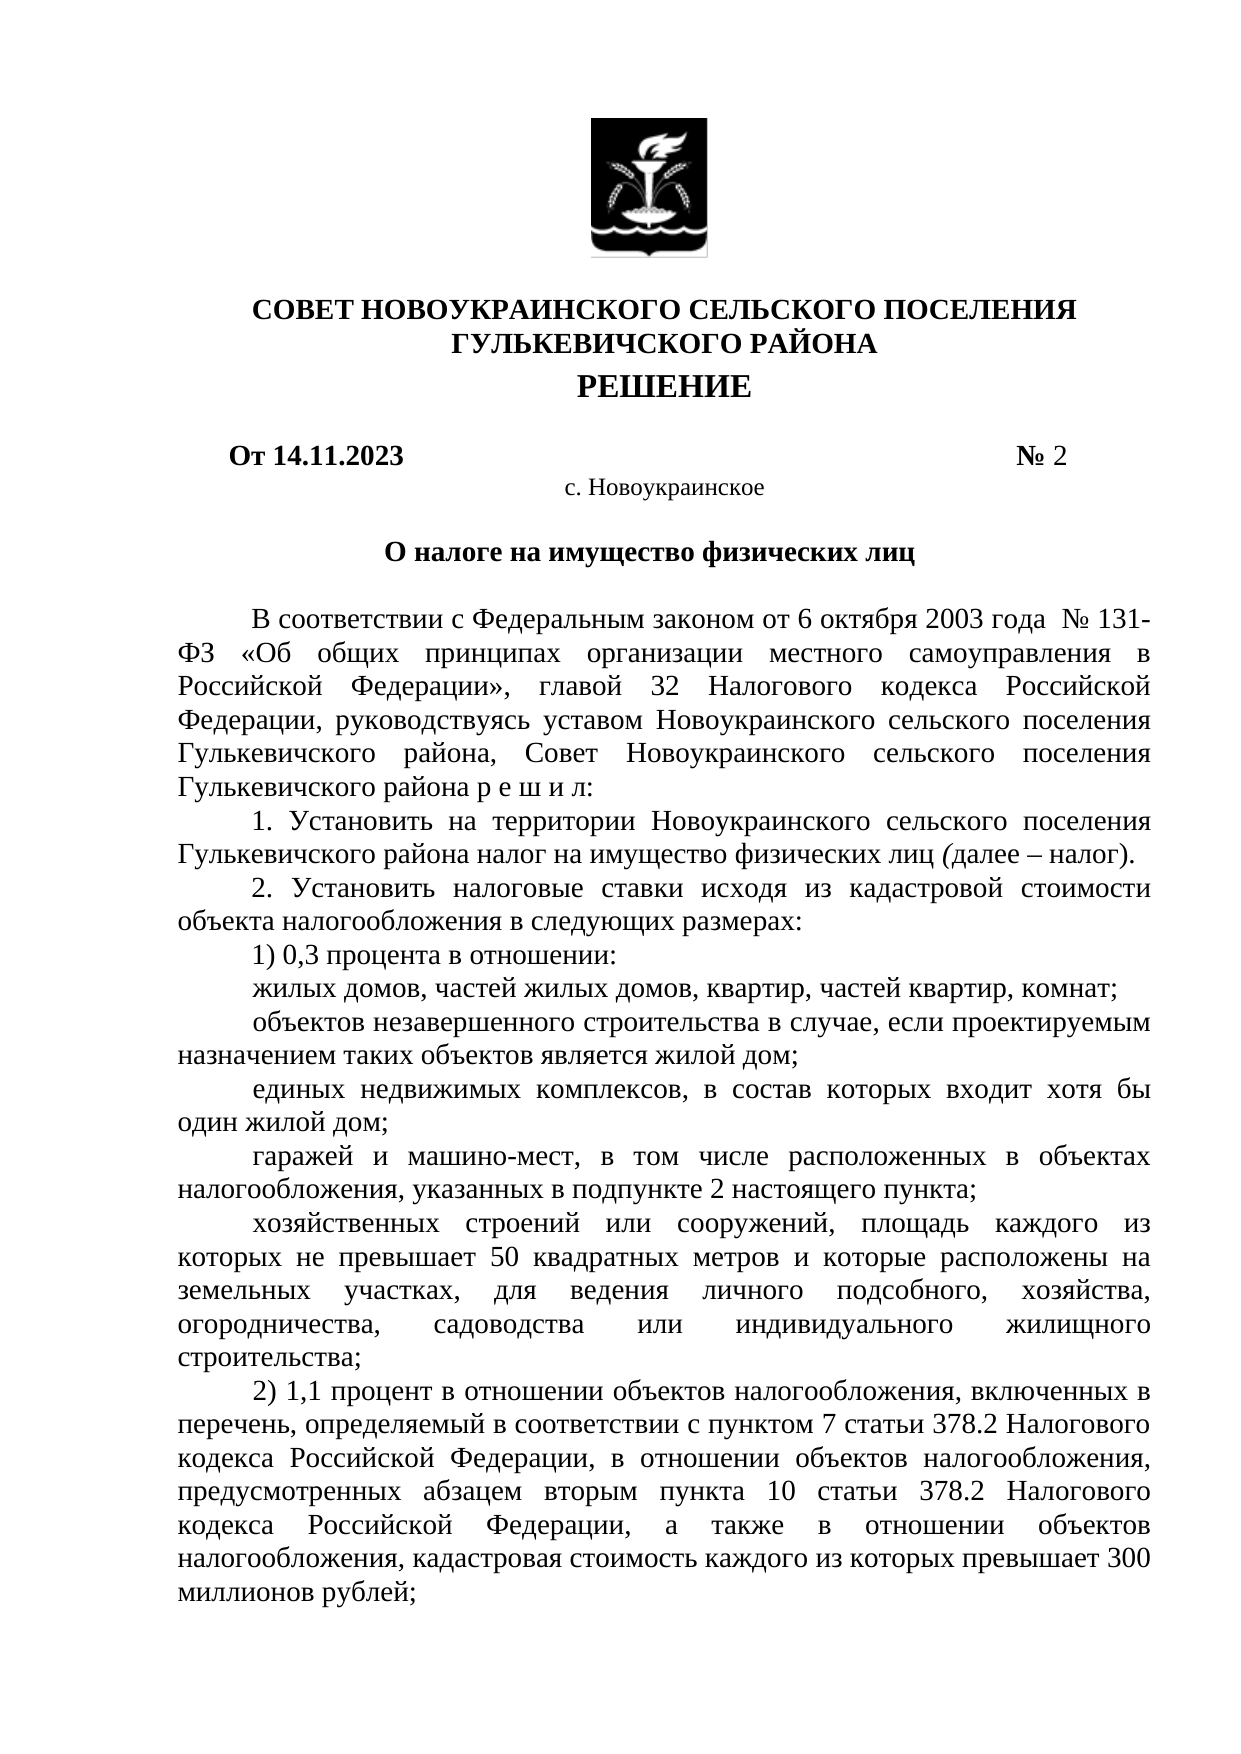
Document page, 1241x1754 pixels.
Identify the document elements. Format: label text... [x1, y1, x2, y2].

text В соответствии с Федеральным законом от 6 октября 2003 года № 131-ФЗ «Об общих принципах организации местного самоуправления в Российской Федерации», главой 32 Налогового кодекса Российской Федерации, руководствуясь уставом Новоукраинского сельского поселения Гулькевичского района, Совет Новоукраинского сельского поселения Гулькевичского района р е ш и л: [177, 601, 1152, 803]
text 1. Установить на территории Новоукраинского сельского поселения Гулькевичского района налог на имущество физических лиц (далее – налог). [177, 803, 1152, 870]
text хозяйственных строений или сооружений, площадь каждого из которых не превышает 50 квадратных метров и которые расположены на земельных участках, для ведения личного подсобного, хозяйства, огородничества, садоводства или индивидуального жилищного строительства; [177, 1205, 1152, 1373]
text объектов незавершенного строительства в случае, если проектируемым назначением таких объектов является жилой дом; [177, 1004, 1152, 1071]
text с. Новоукраинское [177, 472, 1152, 501]
text гаражей и машино-мест, в том числе расположенных в объектах налогообложения, указанных в подпункте 2 настоящего пункта; [177, 1138, 1152, 1205]
text 2. Установить налоговые ставки исходя из кадастровой стоимости объекта налогообложения в следующих размерах: [177, 870, 1152, 937]
text единых недвижимых комплексов, в состав которых входит хотя бы один жилой дом; [177, 1071, 1152, 1138]
text 2) 1,1 процент в отношении объектов налогообложения, включенных в перечень, определяемый в соответствии с пунктом 7 статьи 378.2 Налогового кодекса Российской Федерации, в отношении объектов налогообложения, предусмотренных абзацем вторым пункта 10 статьи 378.2 Налогового кодекса Российской Федерации, а также в отношении объектов налогообложения, кадастровая стоимость каждого из которых превышает 300 миллионов рублей; [177, 1373, 1152, 1608]
text жилых домов, частей жилых домов, квартир, частей квартир, комнат; [177, 970, 1152, 1004]
text О налоге на имущество физических лиц [236, 534, 1063, 568]
text СОВЕТ НОВОУКРАИНСКОГО СЕЛЬСКОГО ПОСЕЛЕНИЯ ГУЛЬКЕВИЧСКОГО РАЙОНА [177, 292, 1152, 359]
picture [591, 118, 709, 259]
text 1) 0,3 процента в отношении: [177, 937, 1152, 970]
text От 14.11.2023 № 2 [177, 438, 1152, 472]
text РЕШЕНИЕ [177, 367, 1152, 405]
